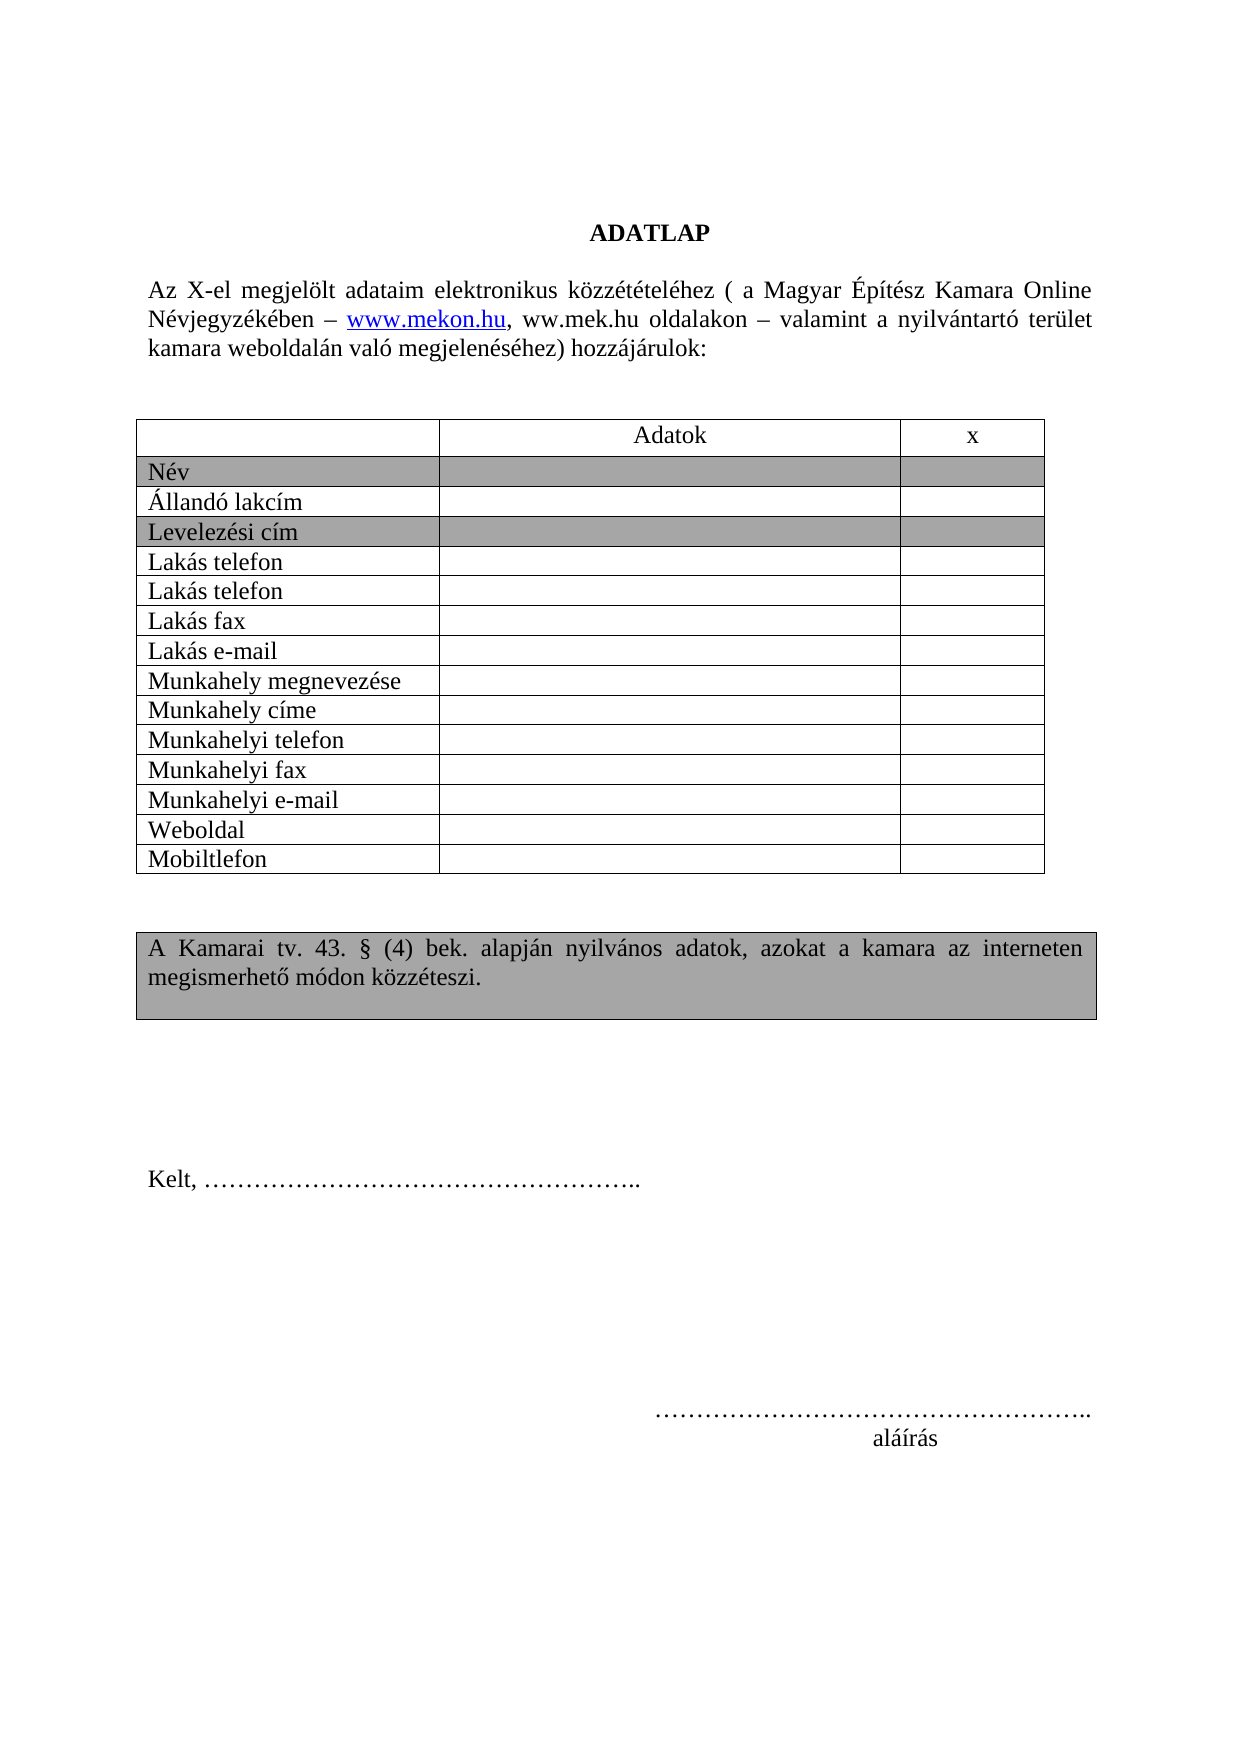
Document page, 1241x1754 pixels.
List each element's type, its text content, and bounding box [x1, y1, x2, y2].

text Az X-el megjelölt adataim elektronikus közzétételéhez ( a Magyar Építész Kamara Online Névjegyzékében – www.mekon.hu, ww.mek.hu oldalakon – valamint a nyilvántartó terület kamara weboldalán való megjelenéséhez) hozzájárulok: [148, 275, 1093, 361]
table_cell [901, 636, 1044, 665]
table_cell Lakás telefon [137, 576, 439, 605]
table_cell [901, 576, 1044, 605]
table_cell [440, 547, 900, 575]
table_cell [901, 696, 1044, 724]
table_cell [901, 517, 1044, 546]
table_cell [440, 666, 900, 694]
table_cell [440, 576, 900, 605]
table_cell [901, 815, 1044, 843]
table_cell [440, 517, 900, 546]
table_cell [901, 785, 1044, 814]
table_cell Munkahely címe [137, 696, 439, 724]
table_cell [901, 725, 1044, 754]
table_cell [440, 606, 900, 635]
table_cell Levelezési cím [137, 517, 439, 546]
table_header A Kamarai tv. 43. § (4) bek. alapján nyilvános adatok, azokat a kamara az interneten megismerhető módon közzéteszi. [137, 933, 1096, 1019]
table_cell [901, 487, 1044, 516]
table_header Adatok [440, 420, 900, 456]
table_cell [440, 636, 900, 665]
table_cell Lakás telefon [137, 547, 439, 575]
table_cell [901, 457, 1044, 486]
table_cell [440, 725, 900, 754]
table_cell [440, 755, 900, 784]
table_cell [901, 606, 1044, 635]
text ADATLAP [207, 218, 1093, 246]
table_cell Munkahely megnevezése [137, 666, 439, 694]
table_cell Lakás fax [137, 606, 439, 635]
text Kelt, …………………………………………….. [148, 1164, 1093, 1193]
text aláírás [148, 1423, 1093, 1451]
table_cell [901, 845, 1044, 873]
text …………………………………………….. [148, 1394, 1093, 1423]
table_cell Munkahelyi telefon [137, 725, 439, 754]
table_cell Név [137, 457, 439, 486]
table_cell Weboldal [137, 815, 439, 843]
table_cell Munkahelyi e-mail [137, 785, 439, 814]
table_cell Munkahelyi fax [137, 755, 439, 784]
table_header [137, 420, 439, 456]
table_cell [440, 815, 900, 843]
table_cell [901, 547, 1044, 575]
table_cell [901, 666, 1044, 694]
table_cell [901, 755, 1044, 784]
table_header x [901, 420, 1044, 456]
table_cell [440, 696, 900, 724]
table_cell Lakás e-mail [137, 636, 439, 665]
table_cell Állandó lakcím [137, 487, 439, 516]
table_cell [440, 457, 900, 486]
table_cell [440, 487, 900, 516]
table_cell [440, 785, 900, 814]
table_cell Mobiltlefon [137, 845, 439, 873]
table_cell [440, 845, 900, 873]
